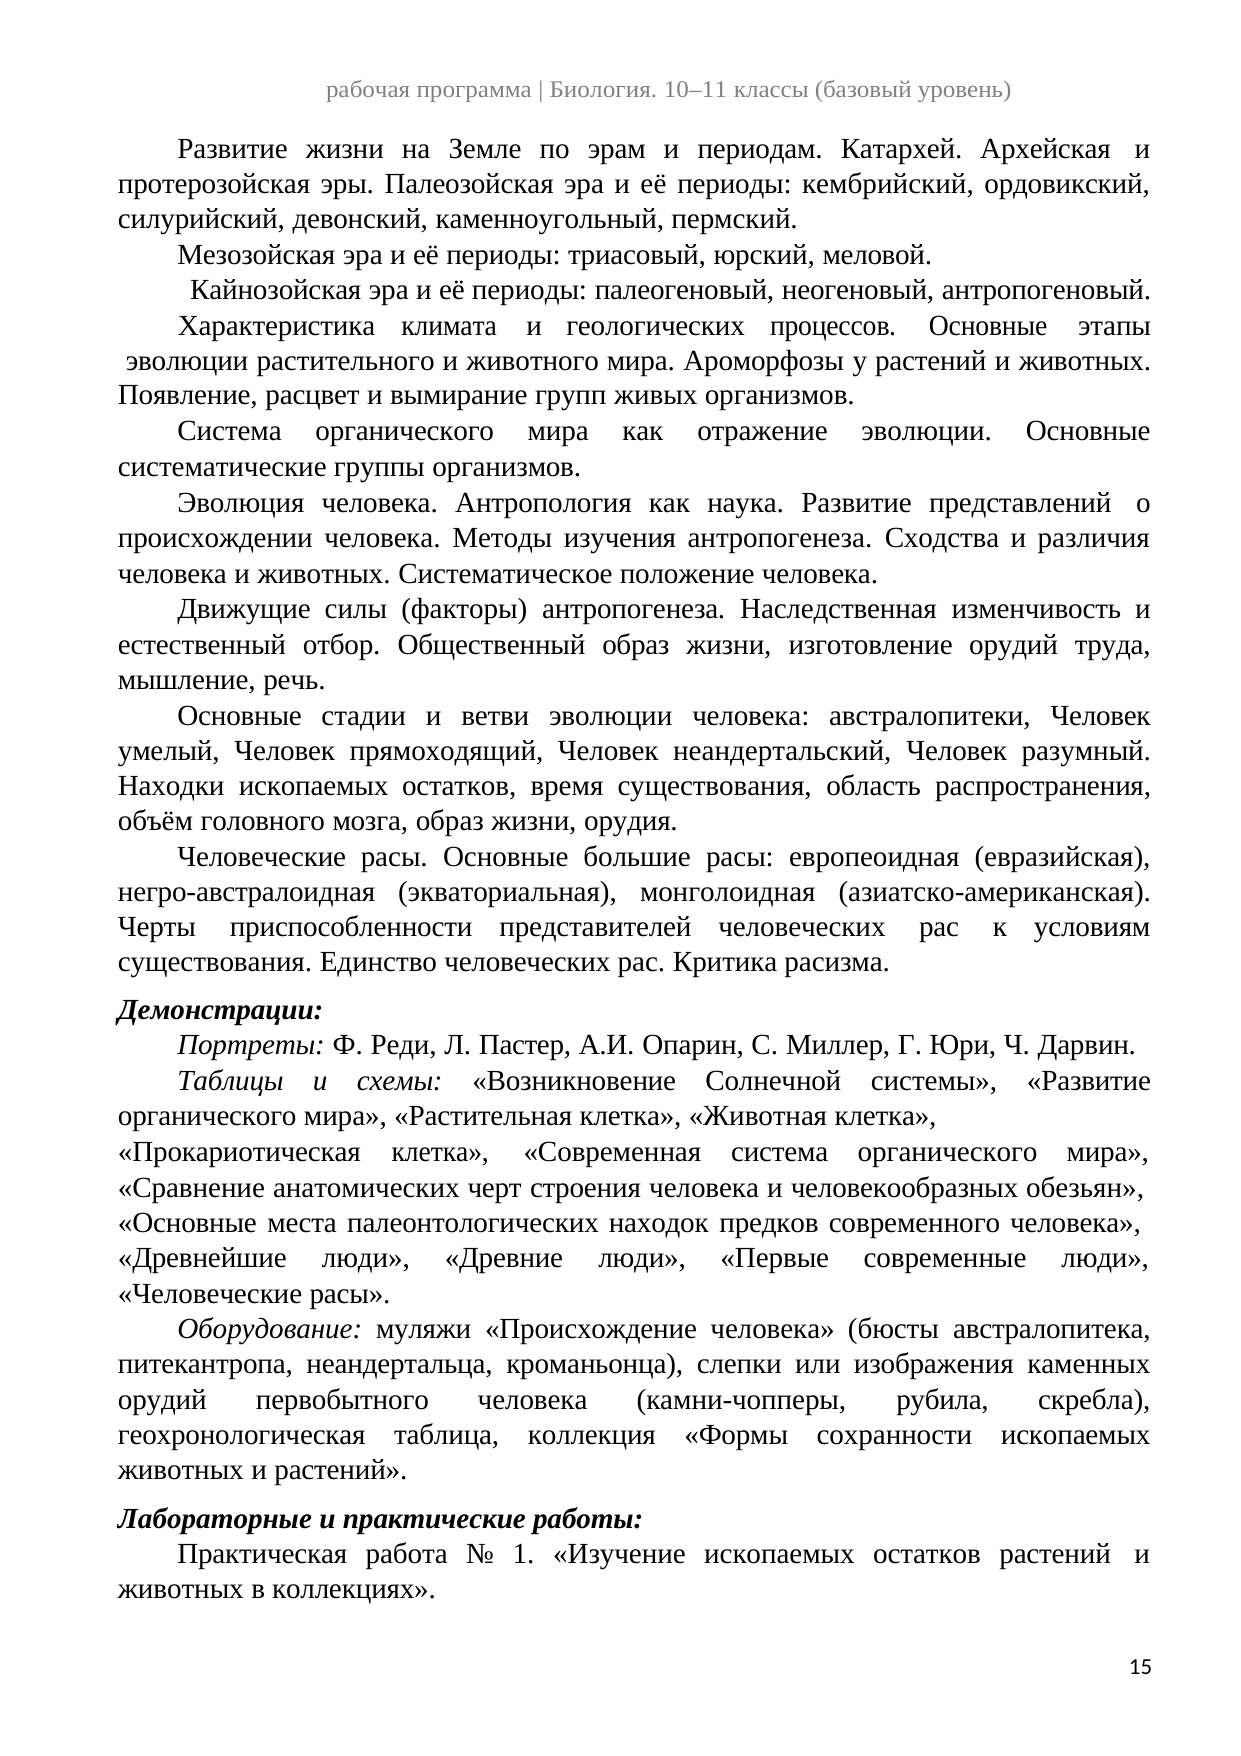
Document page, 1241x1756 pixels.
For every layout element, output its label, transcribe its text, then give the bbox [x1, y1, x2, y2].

text Основные стадии и ветви эволюции человека: австралопитеки, Человек умелый, Человек прямоходящий, Человек неандертальский, Человек разумный. Находки ископаемых остатков, время существования, область распространения, объём головного мозга, образ жизни, орудия. [118, 698, 1151, 837]
text «Основные места палеонтологических находок предков современного человека», [118, 1205, 1163, 1238]
text «Человеческие расы». [118, 1276, 1163, 1309]
text Мезозойская эра и её периоды: триасовый, юрский, меловой. [177, 237, 1163, 271]
text Портреты: Ф. Реди, Л. Пастер, А.И. Опарин, С. Миллер, Г. Юри, Ч. Дарвин. [177, 1027, 1163, 1061]
text Человеческие расы. Основные большие расы: европеоидная (евразийская), негро-австралоидная (экваториальная), монголоидная (азиатско-американская). Черты приспособленности представителей человеческих рас к условиям существования. Единство человеческих рас. Критика расизма. [118, 839, 1151, 978]
subtitle Лабораторные и практические работы: [118, 1501, 1163, 1534]
text Эволюция человека. Антропология как наука. Развитие представлений о происхождении человека. Методы изучения антропогенеза. Сходства и различия человека и животных. Систематическое положение человека. [118, 485, 1150, 589]
text «Прокариотическая клетка», «Современная система органического мира», [118, 1134, 1163, 1167]
text «Сравнение анатомических черт строения человека и человекообразных обезьян», [118, 1170, 1163, 1203]
text «Древнейшие люди», «Древние люди», «Первые современные люди», [118, 1240, 1163, 1274]
text Таблицы и схемы: «Возникновение Солнечной системы», «Развитие органического мира», «Растительная клетка», «Животная клетка», [118, 1063, 1151, 1132]
text Система органического мира как отражение эволюции. Основные систематические группы организмов. [118, 413, 1151, 482]
text Практическая работа № 1. «Изучение ископаемых остатков растений и животных в коллекциях». [118, 1536, 1150, 1605]
text Оборудование: муляжи «Происхождение человека» (бюсты австралопитека, питекантропа, неандертальца, кроманьонца), слепки или изображения каменных орудий первобытного человека (камни-чопперы, рубила, скребла), геохронологическая таблица, коллекция «Формы сохранности ископаемых животных и растений». [118, 1311, 1151, 1486]
text Кайнозойская эра и её периоды: палеогеновый, неогеновый, антропогеновый. Характеристика климата и геологических процессов. Основные этапы эволюции растительного и животного мира. Ароморфозы у растений и животных. [118, 272, 1151, 376]
text Развитие жизни на Земле по эрам и периодам. Катархей. Архейская и протерозойская эры. Палеозойская эра и её периоды: кембрийский, ордовикский, силурийский, девонский, каменноугольный, пермский. [118, 131, 1150, 235]
subtitle Демонстрации: [118, 992, 1163, 1026]
text Появление, расцвет и вымирание групп живых организмов. [118, 378, 1163, 411]
text Движущие силы (факторы) антропогенеза. Наследственная изменчивость и естественный отбор. Общественный образ жизни, изготовление орудий труда, мышление, речь. [118, 591, 1151, 696]
